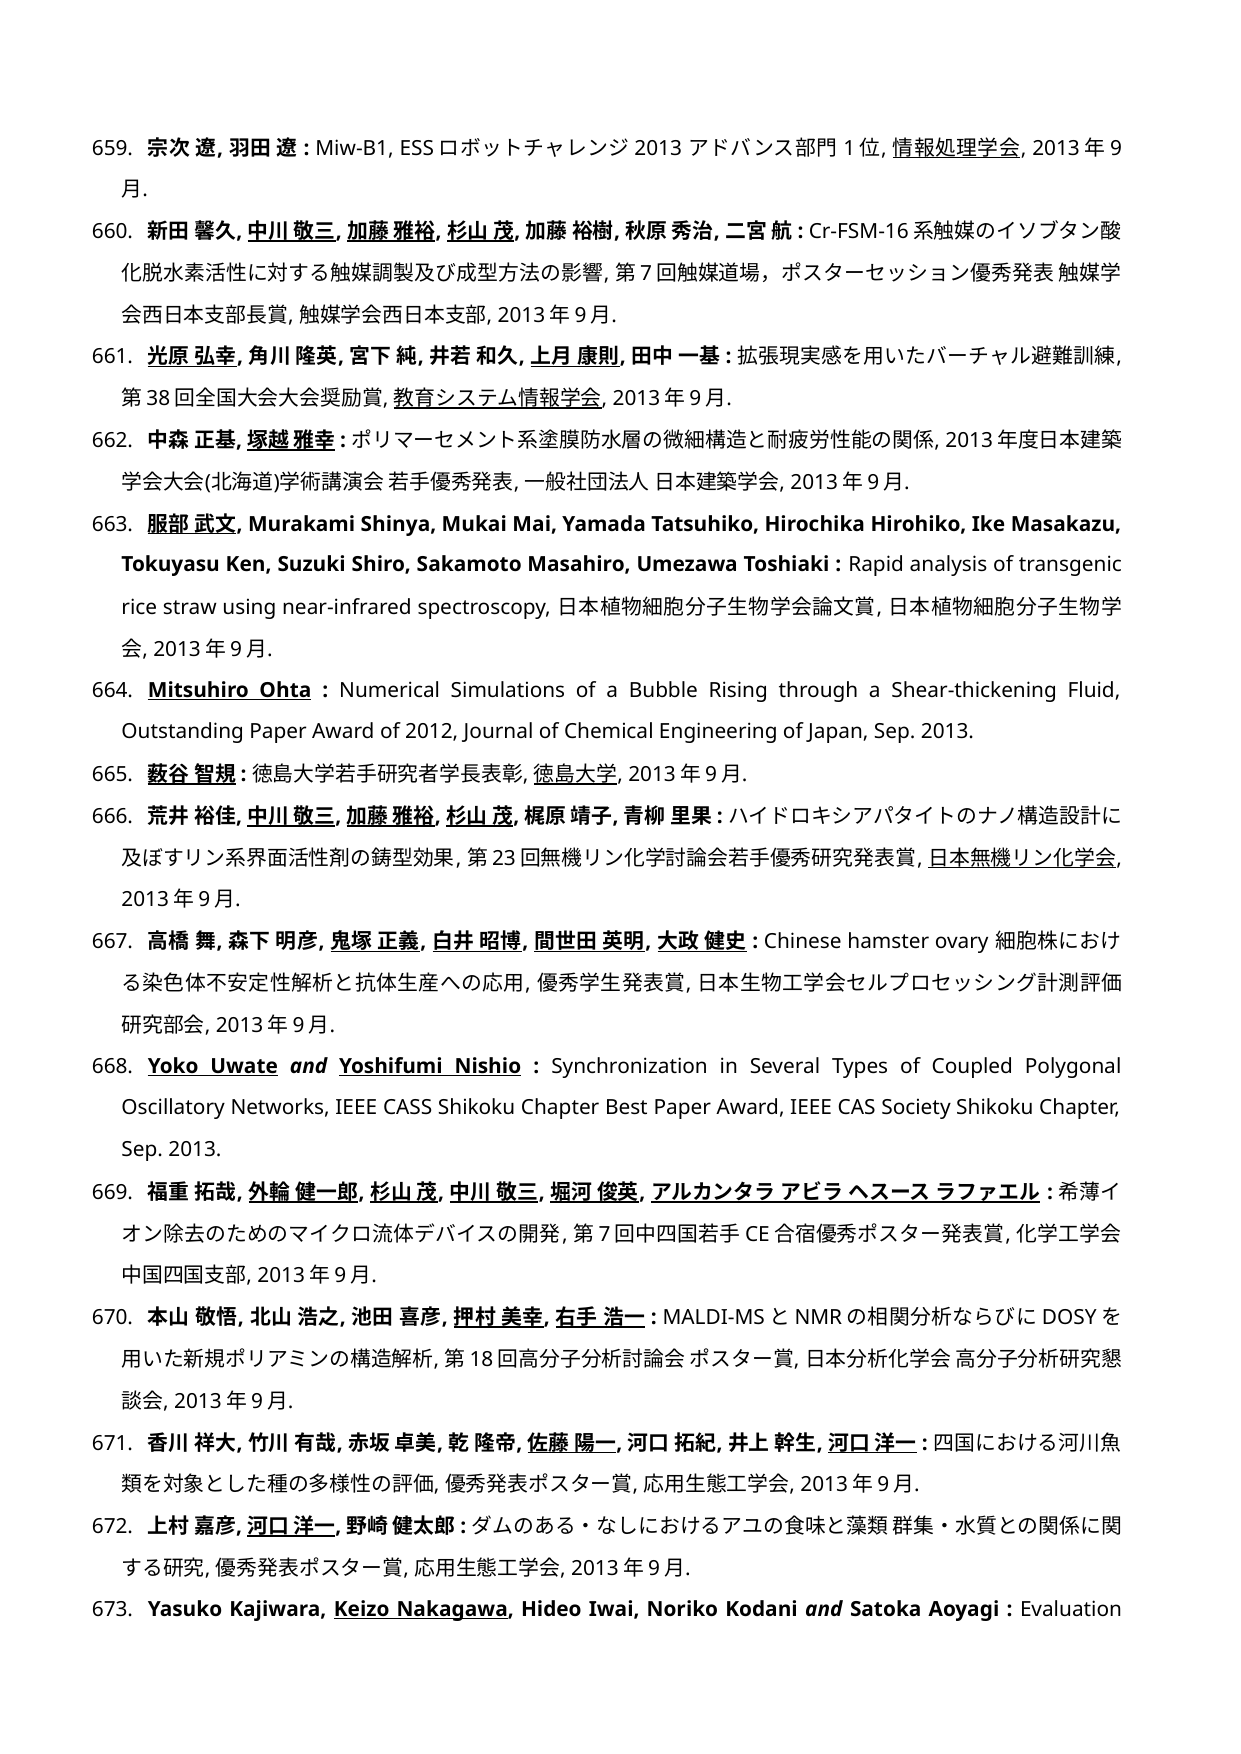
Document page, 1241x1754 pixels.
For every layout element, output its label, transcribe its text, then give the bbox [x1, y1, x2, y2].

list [92, 1587, 1122, 1629]
list 服部 武文, Murakami Shinya, Mukai Mai, Yamada Tatsuhiko, Hirochika Hirohiko, Ike Masakazu, Tokuyasu Ken, Suzuki Shiro, Sakamoto Masahiro, Umezawa Toshiaki : Rapid analysis of transgenic rice straw using near-infrared spectroscopy, 日本植物細胞分子生物学会論文賞, 日本植物細胞分子生物学会, 2013年9月. [92, 501, 1122, 668]
list 光原 弘幸, 角川 隆英, 宮下 純, 井若 和久, 上月 康則, 田中 一基 : 拡張現実感を用いたバーチャル避難訓練, 第38回全国大会大会奨励賞, 教育システム情報学会, 2013年9月. [92, 334, 1122, 417]
list 宗次 遼, 羽田 遼 : Miw-B1, ESSロボットチャレンジ2013 アドバンス部門 1位, 情報処理学会, 2013年9月. [92, 125, 1122, 209]
list Yoko Uwate and Yoshifumi Nishio : Synchronization in Several Types of Coupled Polygonal Oscillatory Networks, IEEE CASS Shikoku Chapter Best Paper Award, IEEE CAS Society Shikoku Chapter, Sep. 2013. [92, 1044, 1122, 1169]
list 中森 正基, 塚越 雅幸 : ポリマーセメント系塗膜防水層の微細構造と耐疲労性能の関係, 2013年度日本建築学会大会(北海道)学術講演会 若手優秀発表, 一般社団法人 日本建築学会, 2013年9月. [92, 417, 1122, 501]
list 香川 祥大, 竹川 有哉, 赤坂 卓美, 乾 隆帝, 佐藤 陽一, 河口 拓紀, 井上 幹生, 河口 洋一 : 四国における河川魚類を対象とした種の多様性の評価, 優秀発表ポスター賞, 応用生態工学会, 2013年9月. [92, 1420, 1122, 1503]
list 本山 敬悟, 北山 浩之, 池田 喜彦, 押村 美幸, 右手 浩一 : MALDI-MSとNMRの相関分析ならびにDOSYを用いた新規ポリアミンの構造解析, 第18回高分子分析討論会 ポスター賞, 日本分析化学会 高分子分析研究懇談会, 2013年9月. [92, 1295, 1122, 1420]
list 荒井 裕佳, 中川 敬三, 加藤 雅裕, 杉山 茂, 梶原 靖子, 青柳 里果 : ハイドロキシアパタイトのナノ構造設計に及ぼすリン系界面活性剤の鋳型効果, 第23回無機リン化学討論会若手優秀研究発表賞, 日本無機リン化学会, 2013年9月. [92, 793, 1122, 919]
list 福重 拓哉, 外輪 健一郎, 杉山 茂, 中川 敬三, 堀河 俊英, アルカンタラ アビラ ヘスース ラファエル : 希薄イオン除去のためのマイクロ流体デバイスの開発, 第7回中四国若手CE合宿優秀ポスター発表賞, 化学工学会中国四国支部, 2013年9月. [92, 1169, 1122, 1295]
list 上村 嘉彦, 河口 洋一, 野崎 健太郎 : ダムのある・なしにおけるアユの食味と藻類 群集・水質との関係に関する研究, 優秀発表ポスター賞, 応用生態工学会, 2013年9月. [92, 1503, 1122, 1587]
list 薮谷 智規 : 徳島大学若手研究者学長表彰, 徳島大学, 2013年9月. [92, 752, 1122, 793]
list Mitsuhiro Ohta : Numerical Simulations of a Bubble Rising through a Shear-thickening Fluid, Outstanding Paper Award of 2012, Journal of Chemical Engineering of Japan, Sep. 2013. [92, 668, 1122, 752]
list 新田 馨久, 中川 敬三, 加藤 雅裕, 杉山 茂, 加藤 裕樹, 秋原 秀治, 二宮 航 : Cr-FSM-16系触媒のイソブタン酸化脱水素活性に対する触媒調製及び成型方法の影響, 第7回触媒道場，ポスターセッション優秀発表 触媒学会西日本支部長賞, 触媒学会西日本支部, 2013年9月. [92, 209, 1122, 334]
list 高橋 舞, 森下 明彦, 鬼塚 正義, 白井 昭博, 間世田 英明, 大政 健史 : Chinese hamster ovary 細胞株における染色体不安定性解析と抗体生産への応用, 優秀学生発表賞, 日本生物工学会セルプロセッシング計測評価研究部会, 2013年9月. [92, 919, 1122, 1044]
